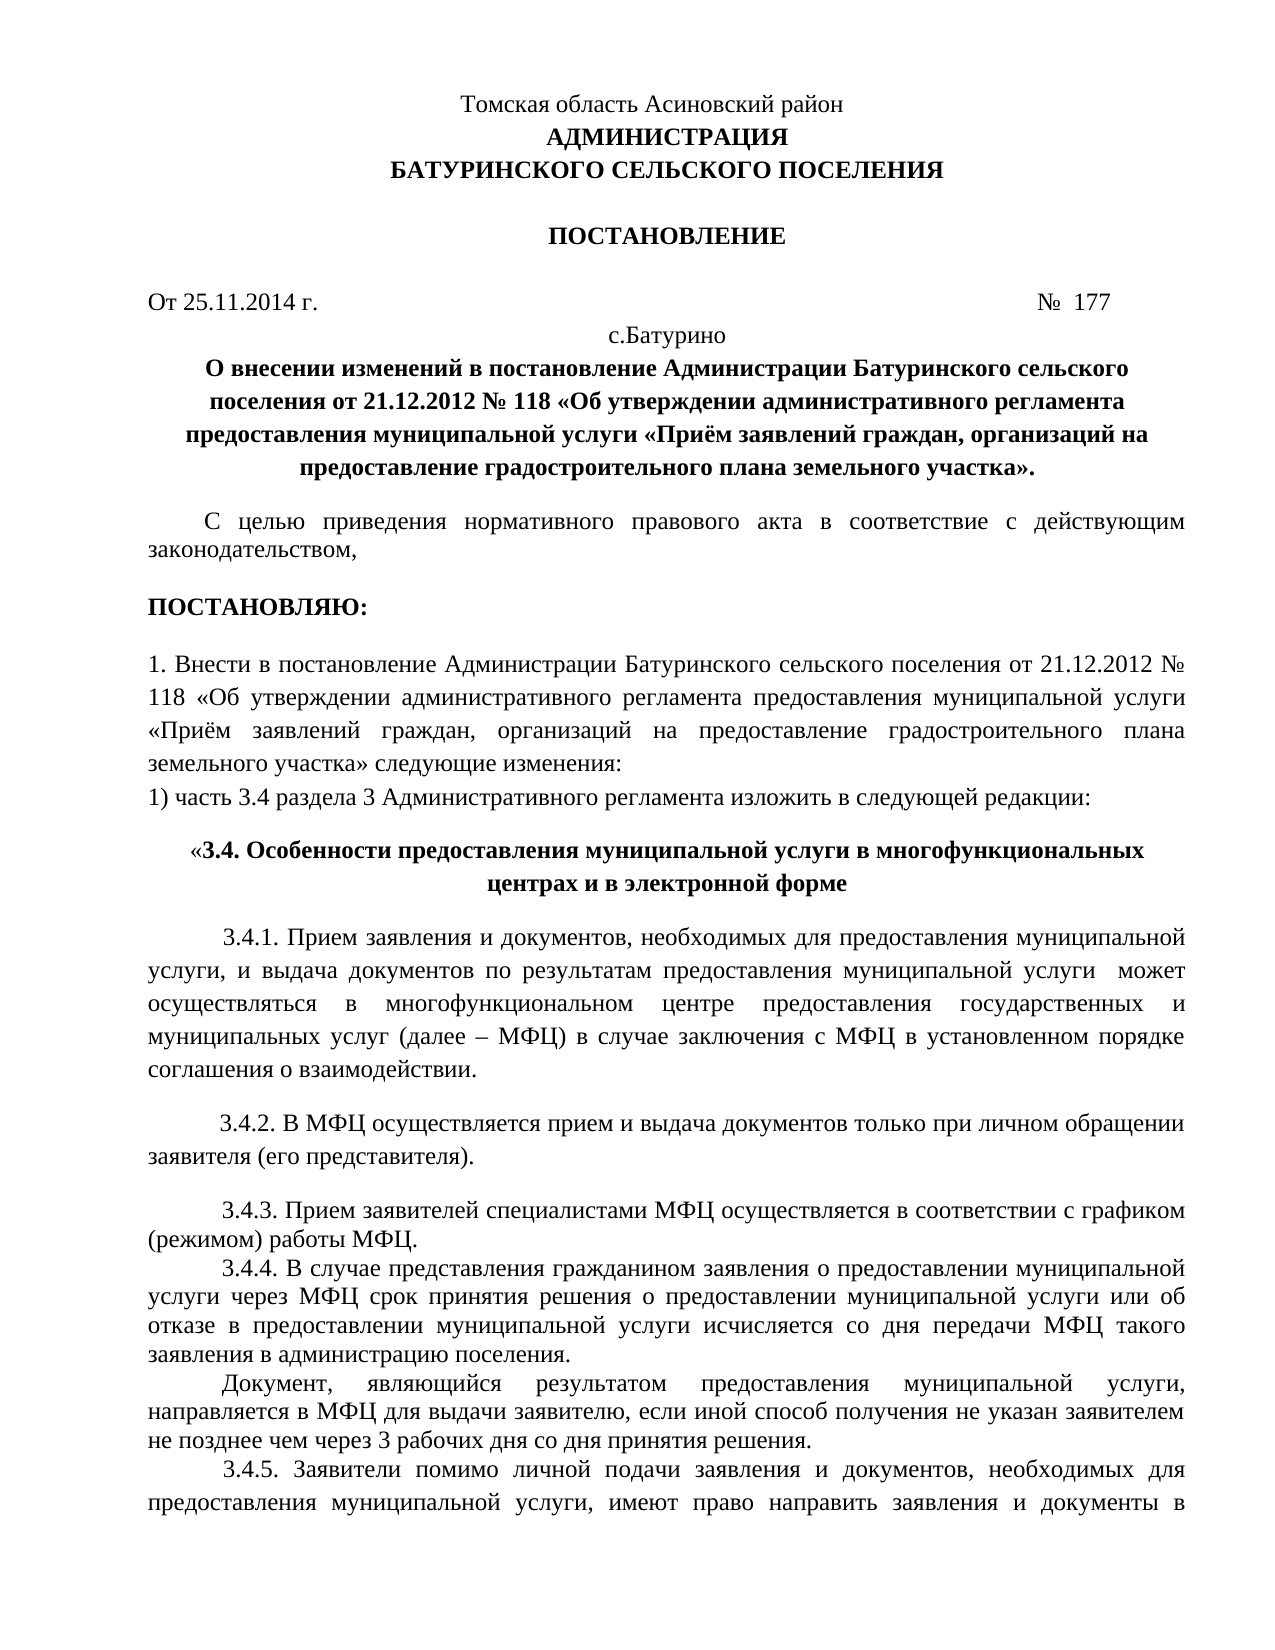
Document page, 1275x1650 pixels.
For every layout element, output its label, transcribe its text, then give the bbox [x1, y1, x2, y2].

text Томская область Асиновский район [148, 89, 1186, 117]
text БАТУРИНСКОГО СЕЛЬСКОГО ПОСЕЛЕНИЯ [148, 155, 1186, 183]
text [148, 1454, 1186, 1516]
list 3.4.3. Прием заявителей специалистами МФЦ осуществляется в соответствии с графиком (режимом) работы МФЦ. [148, 1195, 1186, 1253]
text с.Батурино [148, 320, 1186, 348]
list 3.4.4. В случае представления гражданином заявления о предоставлении муниципальной услуги через МФЦ срок принятия решения о предоставлении муниципальной услуги или об отказе в предоставлении муниципальной услуги исчисляется со дня передачи МФЦ такого заявления в администрацию поселения. [148, 1253, 1186, 1368]
text ПОСТАНОВЛЯЮ: [148, 592, 1186, 621]
text От 25.11.2014 г. № 177 [148, 287, 1186, 316]
text С целью приведения нормативного правового акта в соответствие с действующим законодательством, [148, 506, 1186, 563]
text «3.4. Особенности предоставления муниципальной услуги в многофункциональных центрах и в электронной форме [148, 835, 1186, 897]
list Документ, являющийся результатом предоставления муниципальной услуги, направляется в МФЦ для выдачи заявителю, если иной способ получения не указан заявителем не позднее чем через 3 рабочих дня со дня принятия решения. [148, 1368, 1186, 1454]
text 1) часть 3.4 раздела 3 Административного регламента изложить в следующей редакции: [148, 782, 1186, 810]
text АДМИНИСТРАЦИЯ [148, 122, 1186, 150]
text 3.4.2. В МФЦ осуществляется прием и выдача документов только при личном обращении заявителя (его представителя). [148, 1108, 1186, 1170]
text 3.4.1. Прием заявления и документов, необходимых для предоставления муниципальной услуги, и выдача документов по результатам предоставления муниципальной услуги может осуществляться в многофункциональном центре предоставления государственных и муниципальных услуг (далее – МФЦ) в случае заключения с МФЦ в установленном порядке соглашения о взаимодействии. [148, 922, 1186, 1083]
text 1. Внести в постановление Администрации Батуринского сельского поселения от 21.12.2012 № 118 «Об утверждении административного регламента предоставления муниципальной услуги «Приём заявлений граждан, организаций на предоставление градостроительного плана земельного участка» следующие изменения: [148, 649, 1186, 777]
text О внесении изменений в постановление Администрации Батуринского сельского поселения от 21.12.2012 № 118 «Об утверждении административного регламента предоставления муниципальной услуги «Приём заявлений граждан, организаций на предоставление градостроительного плана земельного участка». [148, 353, 1186, 481]
text ПОСТАНОВЛЕНИЕ [148, 221, 1186, 249]
